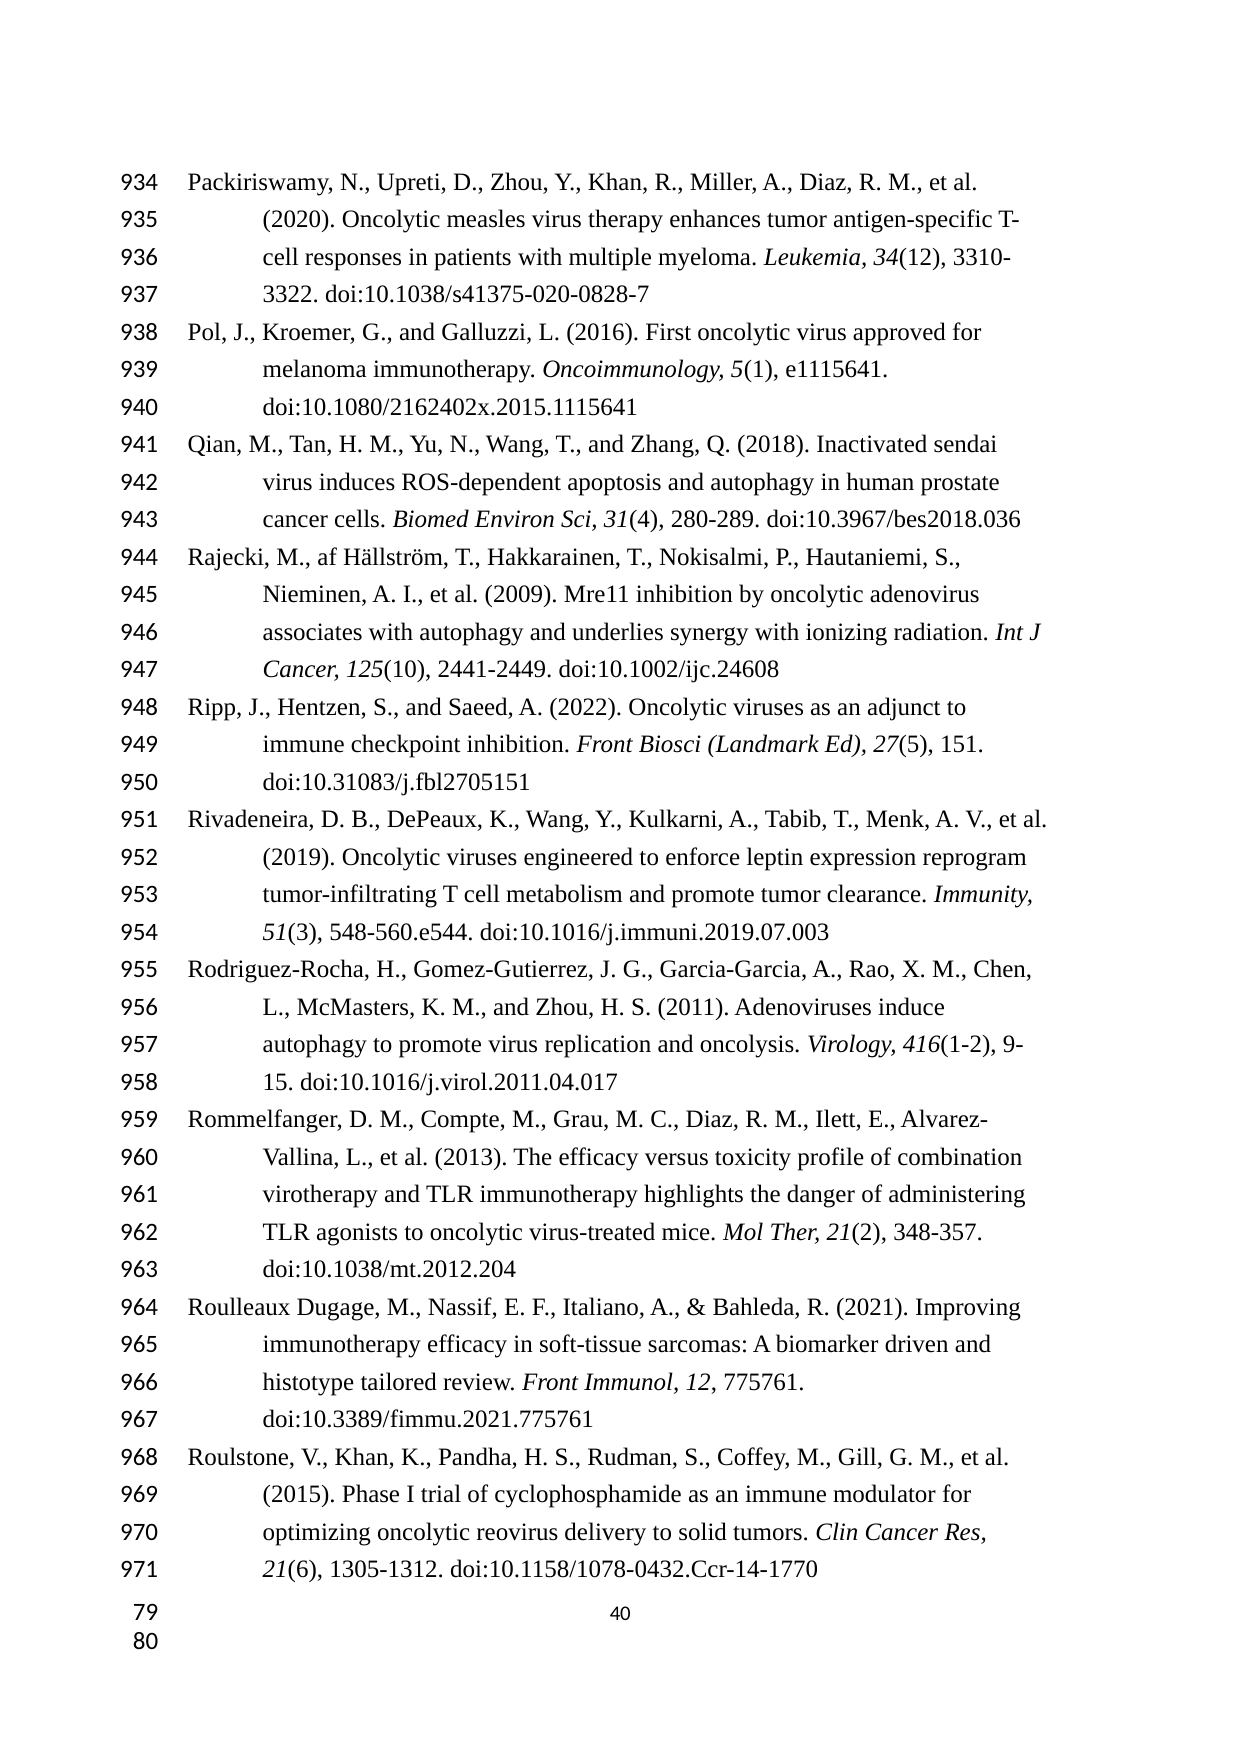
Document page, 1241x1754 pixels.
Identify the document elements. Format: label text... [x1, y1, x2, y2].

text Rivadeneira, D. B., DePeaux, K., Wang, Y., Kulkarni, A., Tabib, T., Menk, A. V., et al. (2019). Oncolytic viruses engineered to enforce leptin expression reprogram tumor-infiltrating T cell metabolism and promote tumor clearance. Immunity, 51(3), 548-560.e544. doi:10.1016/j.immuni.2019.07.003 [187, 800, 1053, 950]
text Rommelfanger, D. M., Compte, M., Grau, M. C., Diaz, R. M., Ilett, E., Alvarez-Vallina, L., et al. (2013). The efficacy versus toxicity profile of combination virotherapy and TLR immunotherapy highlights the danger of administering TLR agonists to oncolytic virus-treated mice. Mol Ther, 21(2), 348-357. doi:10.1038/mt.2012.204 [187, 1100, 1053, 1287]
text Rajecki, M., af Hällström, T., Hakkarainen, T., Nokisalmi, P., Hautaniemi, S., Nieminen, A. I., et al. (2009). Mre11 inhibition by oncolytic adenovirus associates with autophagy and underlies synergy with ionizing radiation. Int J Cancer, 125(10), 2441-2449. doi:10.1002/ijc.24608 [187, 537, 1053, 687]
text Rodriguez-Rocha, H., Gomez-Gutierrez, J. G., Garcia-Garcia, A., Rao, X. M., Chen, L., McMasters, K. M., and Zhou, H. S. (2011). Adenoviruses induce autophagy to promote virus replication and oncolysis. Virology, 416(1-2), 9-15. doi:10.1016/j.virol.2011.04.017 [187, 950, 1053, 1100]
text Qian, M., Tan, H. M., Yu, N., Wang, T., and Zhang, Q. (2018). Inactivated sendai virus induces ROS-dependent apoptosis and autophagy in human prostate cancer cells. Biomed Environ Sci, 31(4), 280-289. doi:10.3967/bes2018.036 [187, 425, 1053, 537]
text Packiriswamy, N., Upreti, D., Zhou, Y., Khan, R., Miller, A., Diaz, R. M., et al. (2020). Oncolytic measles virus therapy enhances tumor antigen-specific T-cell responses in patients with multiple myeloma. Leukemia, 34(12), 3310-3322. doi:10.1038/s41375-020-0828-7 [187, 162, 1053, 312]
text Roulleaux Dugage, M., Nassif, E. F., Italiano, A., & Bahleda, R. (2021). Improving immunotherapy efficacy in soft-tissue sarcomas: A biomarker driven and histotype tailored review. Front Immunol, 12, 775761. doi:10.3389/fimmu.2021.775761 [187, 1287, 1053, 1437]
text Pol, J., Kroemer, G., and Galluzzi, L. (2016). First oncolytic virus approved for melanoma immunotherapy. Oncoimmunology, 5(1), e1115641. doi:10.1080/2162402x.2015.1115641 [187, 312, 1053, 425]
text Ripp, J., Hentzen, S., and Saeed, A. (2022). Oncolytic viruses as an adjunct to immune checkpoint inhibition. Front Biosci (Landmark Ed), 27(5), 151. doi:10.31083/j.fbl2705151 [187, 687, 1053, 800]
text Roulstone, V., Khan, K., Pandha, H. S., Rudman, S., Coffey, M., Gill, G. M., et al. (2015). Phase I trial of cyclophosphamide as an immune modulator for optimizing oncolytic reovirus delivery to solid tumors. Clin Cancer Res, 21(6), 1305-1312. doi:10.1158/1078-0432.Ccr-14-1770 [187, 1437, 1053, 1587]
